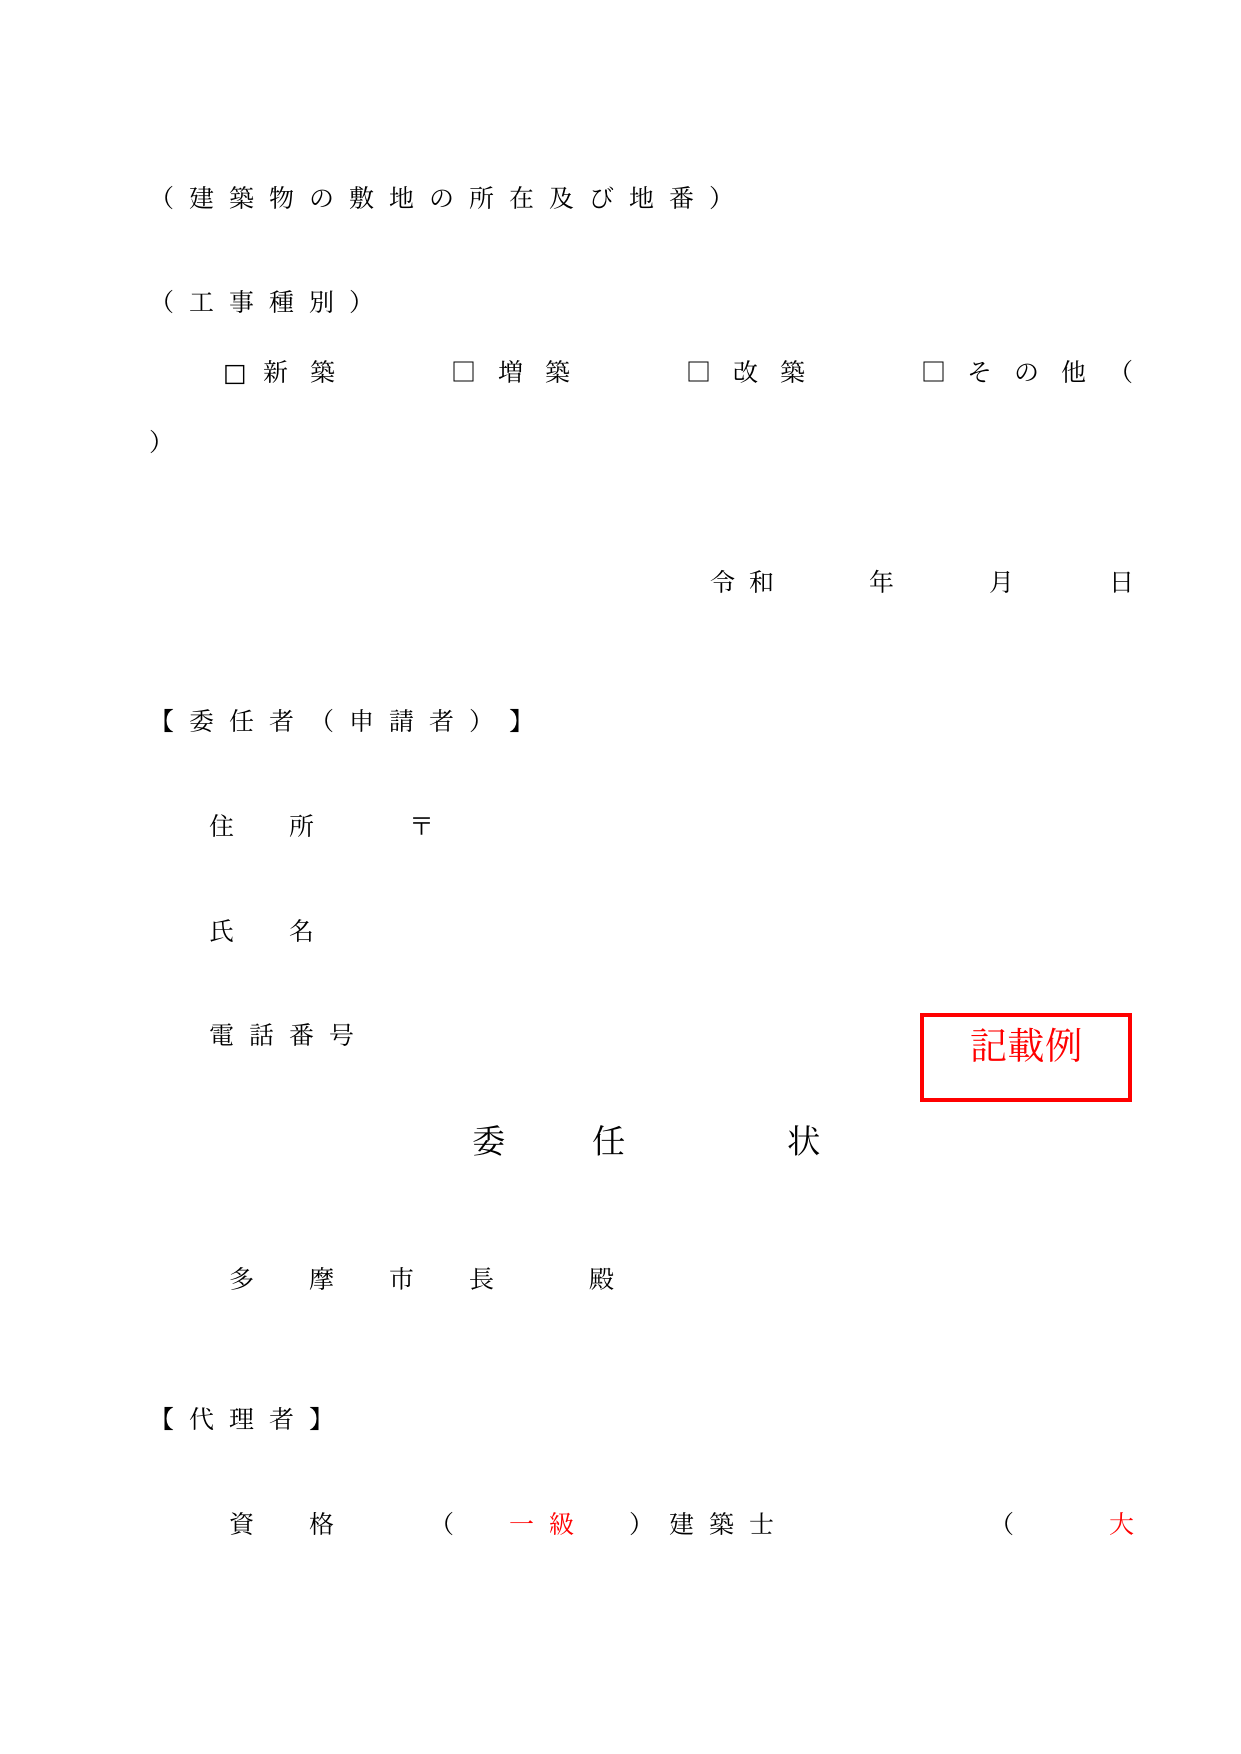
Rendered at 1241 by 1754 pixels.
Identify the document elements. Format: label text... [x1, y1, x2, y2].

text 令和 年 月 日 [149, 545, 1149, 615]
text （建築物の敷地の所在及び地番） [149, 162, 1149, 231]
text 電話番号 [149, 999, 1149, 1069]
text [149, 1488, 1149, 1557]
text 【代理者】 [149, 1383, 1149, 1453]
text 住 所 〒 [149, 790, 1149, 859]
text 委任状 [149, 1104, 1149, 1173]
text （工事種別） [149, 266, 1149, 336]
text 【委任者（申請者）】 [149, 685, 1149, 755]
text □新築 □増築 □改築 □その他（ ） [149, 336, 1149, 476]
text 氏 名 [149, 894, 1149, 964]
text 多 摩 市 長 殿 [149, 1243, 1149, 1313]
